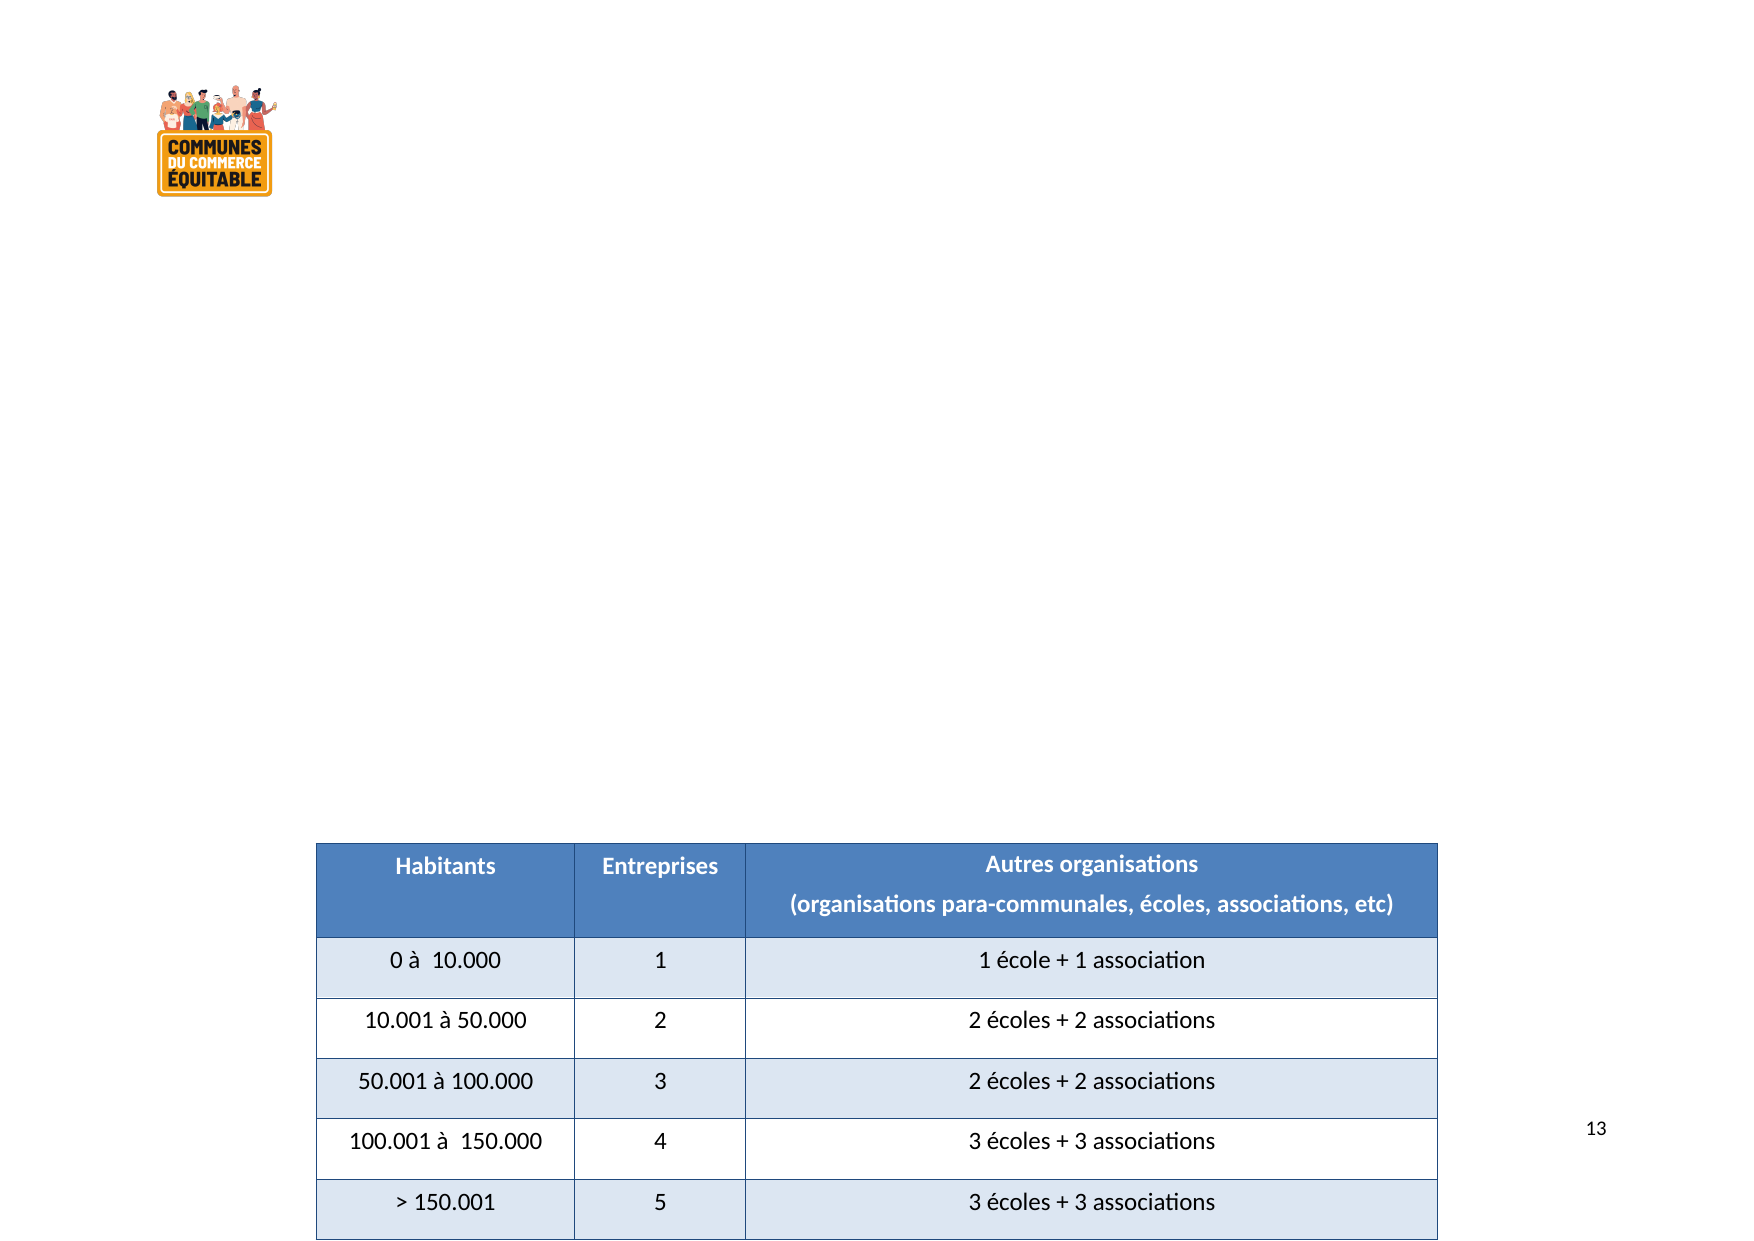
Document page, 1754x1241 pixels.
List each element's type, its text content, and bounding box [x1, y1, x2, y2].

table_cell 2 [575, 999, 745, 1058]
table_cell 2 écoles + 2 associations [746, 1059, 1437, 1118]
table_cell 10.001 à 50.000 [317, 999, 574, 1058]
table_header Entreprises [575, 844, 745, 937]
table_cell 0 à 10.000 [317, 938, 574, 997]
table_cell 3 [575, 1059, 745, 1118]
table_cell 1 [575, 938, 745, 997]
table_cell 5 [575, 1180, 745, 1239]
table_header Habitants [317, 844, 574, 937]
table_cell 2 écoles + 2 associations [746, 999, 1437, 1058]
table_cell 100.001 à 150.000 [317, 1119, 574, 1179]
table_cell 3 écoles + 3 associations [746, 1119, 1437, 1179]
table_header Autres organisations (organisations para-communales, écoles, associations, etc) [746, 844, 1437, 937]
table_cell 4 [575, 1119, 745, 1179]
table_cell 1 école + 1 association [746, 938, 1437, 997]
table_cell 3 écoles + 3 associations [746, 1180, 1437, 1239]
picture [147, 73, 282, 209]
table_cell 50.001 à 100.000 [317, 1059, 574, 1118]
table_cell > 150.001 [317, 1180, 574, 1239]
